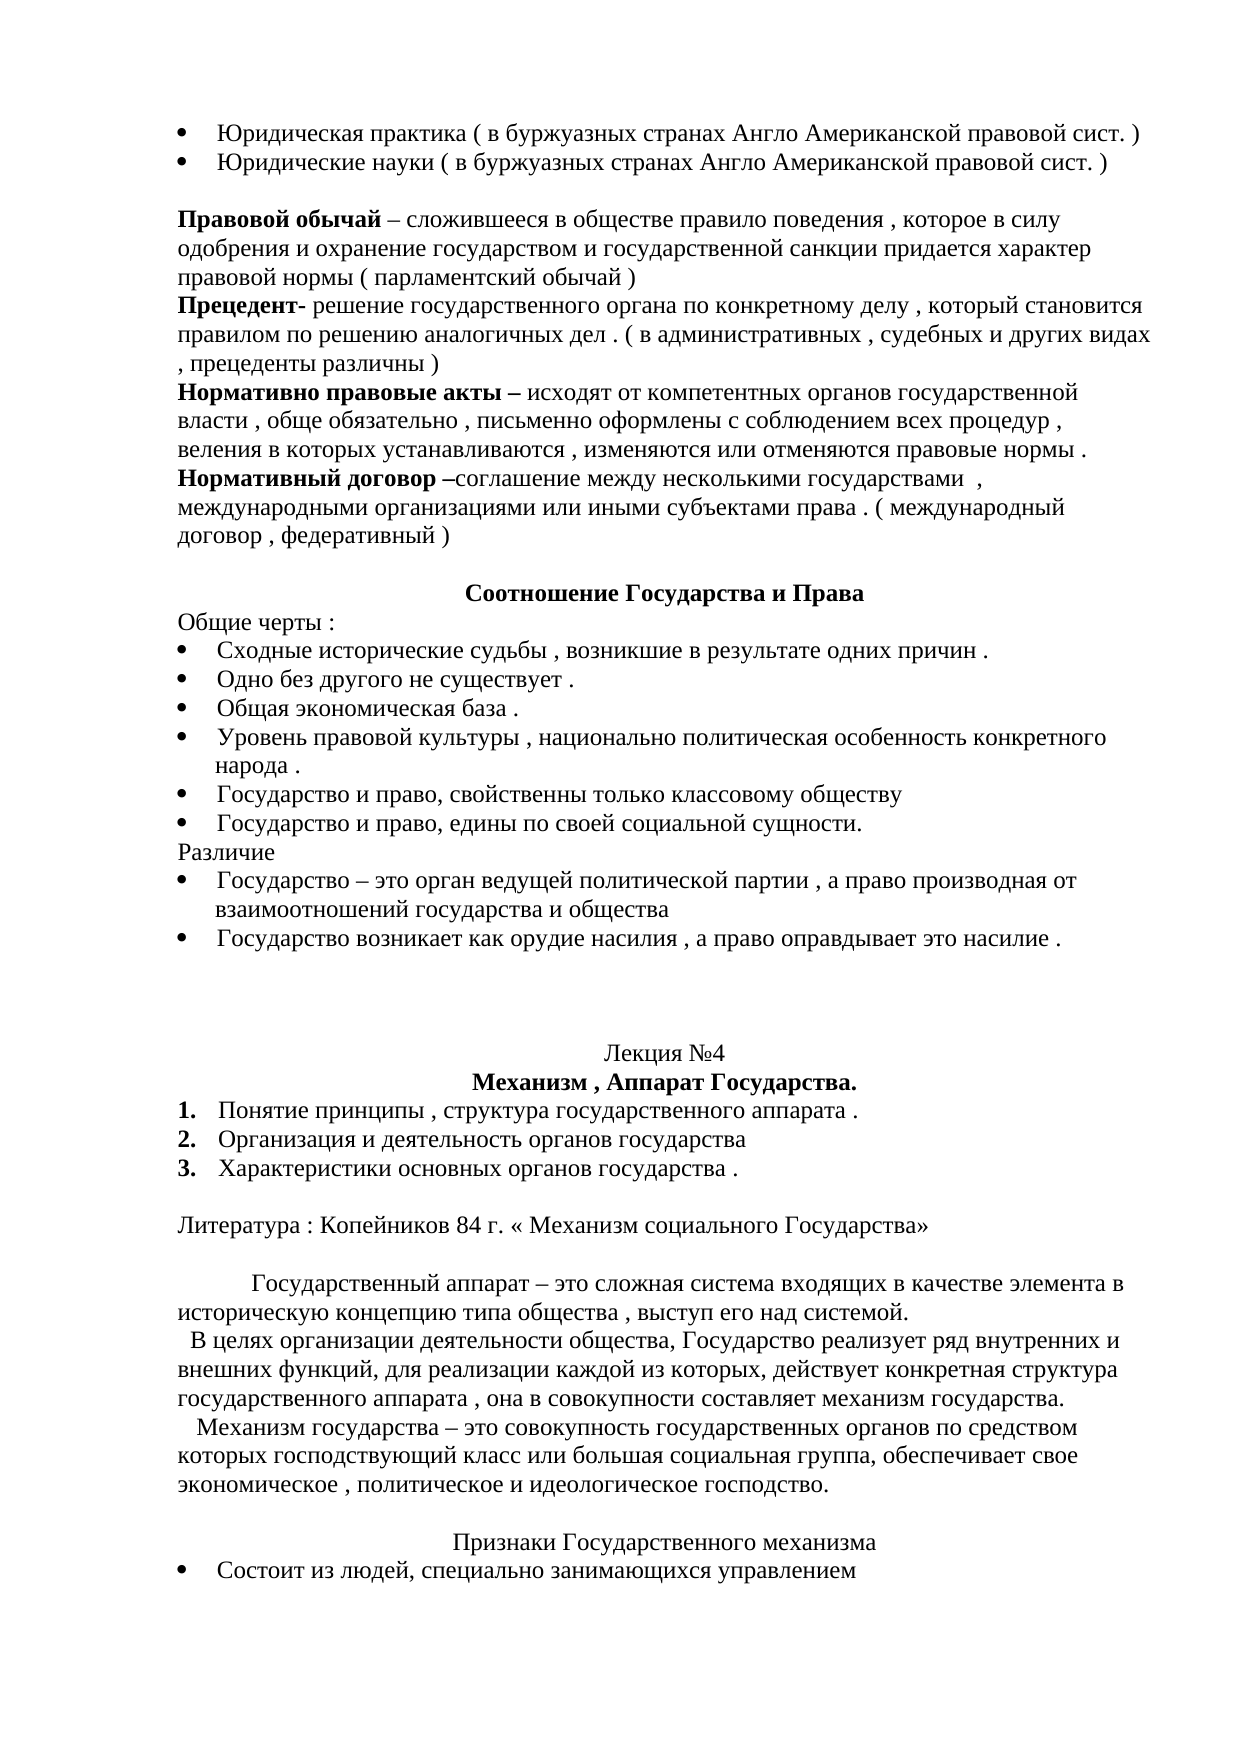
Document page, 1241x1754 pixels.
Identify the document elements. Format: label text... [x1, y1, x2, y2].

text Механизм государства – это совокупность государственных органов по средством которых господствующий класс или большая социальная группа, обеспечивает свое экономическое , политическое и идеологическое господство. [177, 1412, 1152, 1498]
text Лекция №4 [177, 1038, 1152, 1067]
text Правовой обычай – сложившееся в обществе правило поведения , которое в силу одобрения и охранение государством и государственной санкции придается характер правовой нормы ( парламентский обычай ) [177, 204, 1152, 291]
text  Одно без другого не существует . [177, 664, 1152, 693]
text Различие [177, 837, 1152, 866]
text 1. Понятие принципы , структура государственного аппарата . [177, 1096, 1152, 1124]
text 3. Характеристики основных органов государства . [177, 1153, 1152, 1182]
text Механизм , Аппарат Государства. [177, 1067, 1152, 1096]
text Литература : Копейников 84 г. « Механизм социального Государства» [177, 1211, 1152, 1239]
text Нормативно правовые акты – исходят от компетентных органов государственной власти , обще обязательно , письменно оформлены с соблюдением всех процедур , веления в которых устанавливаются , изменяются или отменяются правовые нормы . [177, 377, 1152, 463]
text В целях организации деятельности общества, Государство реализует ряд внутренних и внешних функций, для реализации каждой из которых, действует конкретная структура государственного аппарата , она в совокупности составляет механизм государства. [177, 1326, 1152, 1412]
text  Уровень правовой культуры , национально политическая особенность конкретного народа . [177, 722, 1152, 779]
text Общие черты : [177, 607, 1152, 636]
text  Государство и право, едины по своей социальной сущности. [177, 808, 1152, 837]
text Нормативный договор –соглашение между несколькими государствами , международными организациями или иными субъектами права . ( международный договор , федеративный ) [177, 463, 1152, 549]
text Прецедент- решение государственного органа по конкретному делу , который становится правилом по решению аналогичных дел . ( в административных , судебных и других видах , прецеденты различны ) [177, 291, 1152, 377]
text  Юридическая практика ( в буржуазных странах Англо Американской правовой сист. ) [177, 118, 1152, 147]
text  Юридические науки ( в буржуазных странах Англо Американской правовой сист. ) [177, 147, 1152, 176]
text  Сходные исторические судьбы , возникшие в результате одних причин . [177, 636, 1152, 664]
text  Государство – это орган ведущей политической партии , а право производная от взаимоотношений государства и общества [177, 866, 1152, 923]
text 2. Организация и деятельность органов государства [177, 1124, 1152, 1153]
text Признаки Государственного механизма [177, 1527, 1152, 1556]
text  Общая экономическая база . [177, 693, 1152, 722]
text Государственный аппарат – это сложная система входящих в качестве элемента в историческую концепцию типа общества , выступ его над системой. [177, 1268, 1152, 1326]
text Соотношение Государства и Права [177, 578, 1152, 607]
text  Состоит из людей, специально занимающихся управлением [177, 1556, 1152, 1584]
text  Государство возникает как орудие насилия , а право оправдывает это насилие . [177, 923, 1152, 952]
text  Государство и право, свойственны только классовому обществу [177, 779, 1152, 808]
